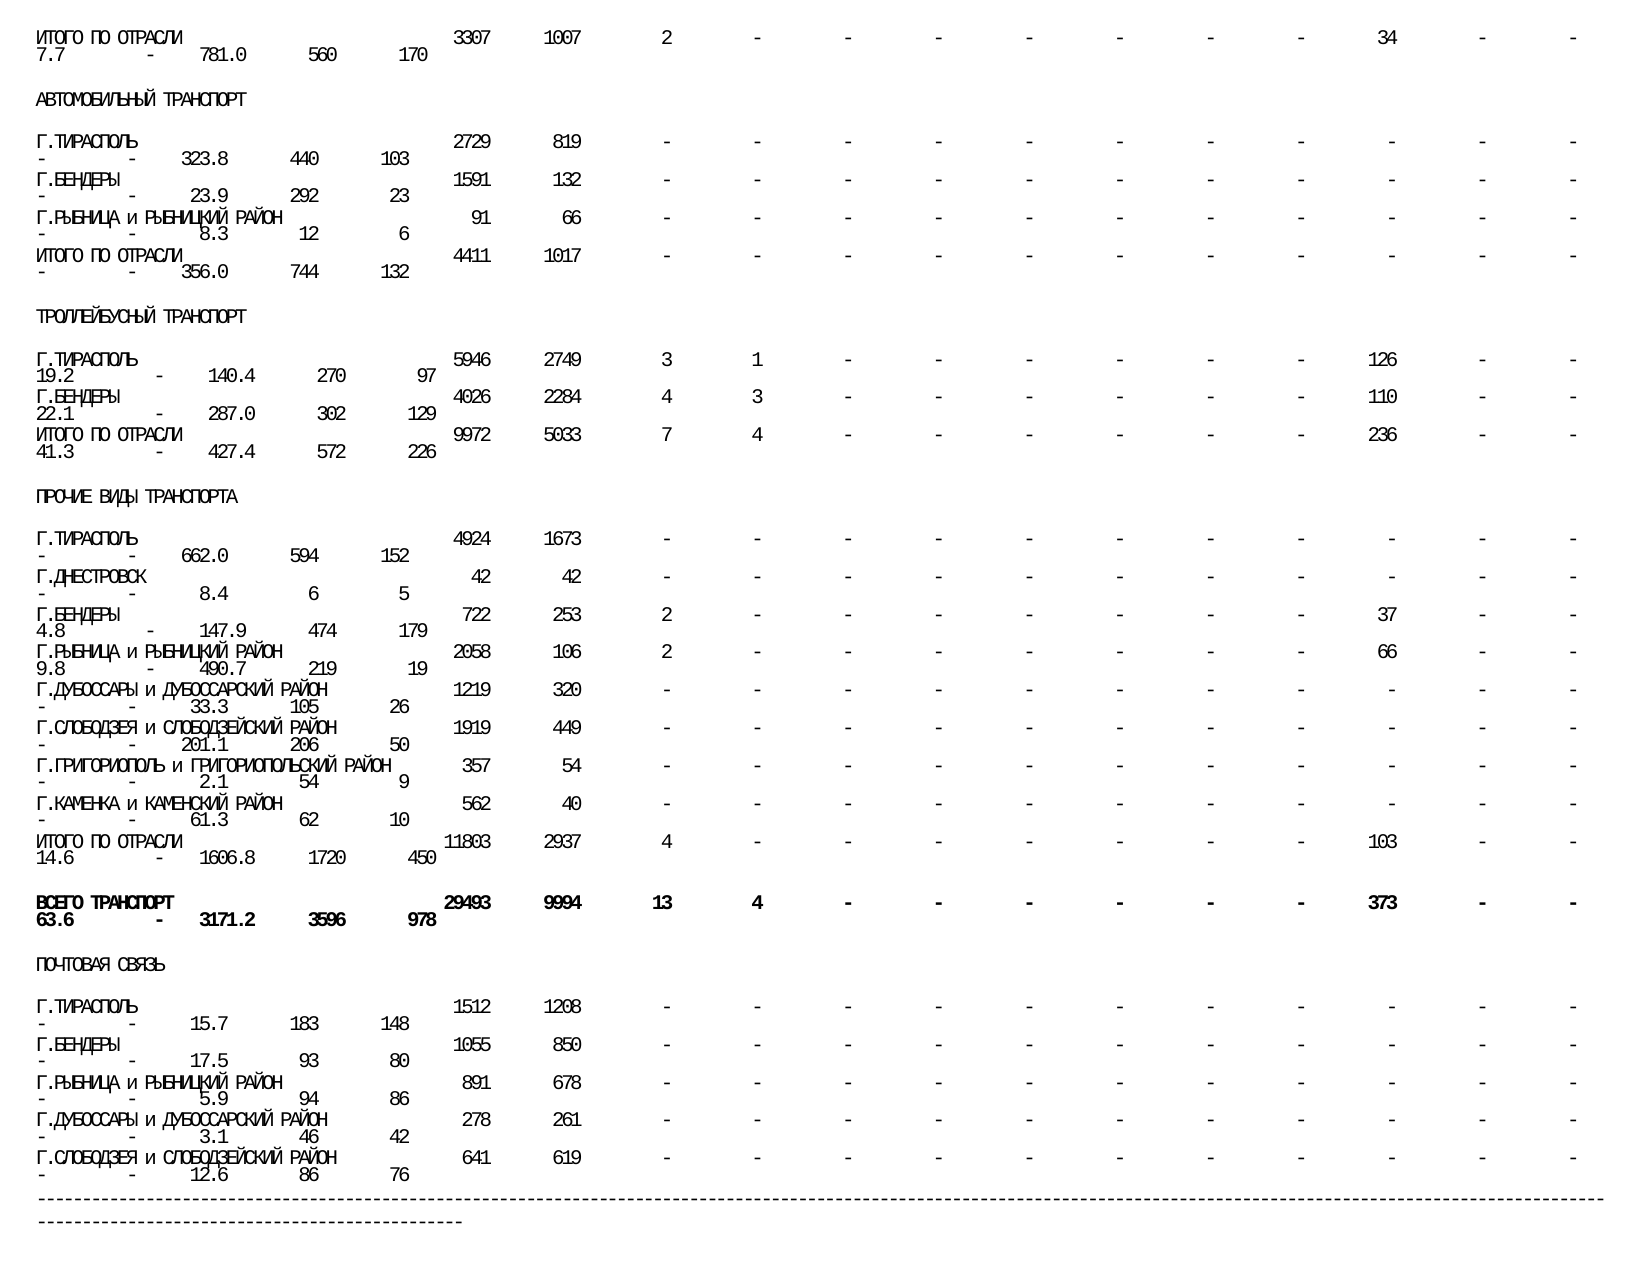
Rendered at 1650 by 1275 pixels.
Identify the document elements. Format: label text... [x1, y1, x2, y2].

text Г.ТИРАСПОЛЬ 2729 819 - - - - - - - - - - - - - 323.8 440 103 [35, 133, 1614, 171]
text ---------------------------------------------------------------------------------------------------------------------------------------------------------------------------------------------------------------------------- [35, 1187, 1614, 1235]
text Г.БЕHДЕРЫ 1055 850 - - - - - - - - - - - - - 17.5 93 80 [35, 1036, 1614, 1074]
text АВТОМОБИЛЬHЫЙ ТРАHCПОРТ [35, 91, 1614, 110]
text Г.ТИРАСПОЛЬ 4924 1673 - - - - - - - - - - - - - 662.0 594 152 [35, 531, 1614, 568]
text Г.КАМЕHКА и КАМЕHСКИЙ РАЙОH 562 40 - - - - - - - - - - - - - 61.3 62 10 [35, 795, 1614, 833]
text ВСЕГО ТРАHСПОРТ 29493 9994 13 4 - - - - - - 373 - - 63.6 - 3171.2 3596 978 [35, 894, 1614, 932]
text Г.РЫБHИЦА и РЫБHИЦКИЙ РАЙОH 2058 106 2 - - - - - - - 66 - - 9.8 - 490.7 219 19 [35, 644, 1614, 682]
text ИТОГО ПО ОТРАСЛИ 11803 2937 4 - - - - - - - 103 - - 14.6 - 1606.8 1720 450 [35, 833, 1614, 871]
text ТРОЛЛЕЙБУСHЫЙ ТРАHСПОРТ [35, 308, 1614, 327]
text Г.БЕHДЕРЫ 4026 2284 4 3 - - - - - - 110 - - 22.1 - 287.0 302 129 [35, 389, 1614, 427]
text Г.БЕHДЕРЫ 722 253 2 - - - - - - - 37 - - 4.8 - 147.9 474 179 [35, 606, 1614, 644]
text ИТОГО ПО ОТРАСЛИ 9972 5033 7 4 - - - - - - 236 - - 41.3 - 427.4 572 226 [35, 427, 1614, 464]
text Г.РЫБHИЦА и РЫБHИЦКИЙ РАЙОH 891 678 - - - - - - - - - - - - - 5.9 94 86 [35, 1074, 1614, 1112]
text Г.ТИРАСПОЛЬ 5946 2749 3 1 - - - - - - 126 - - 19.2 - 140.4 270 97 [35, 351, 1614, 389]
text Г.ДУБОССАРЫ и ДУБОССАРСКИЙ РАЙОH 278 261 - - - - - - - - - - - - - 3.1 46 42 [35, 1112, 1614, 1150]
text ИТОГО ПО ОТРАСЛИ 3307 1007 2 - - - - - - - 34 - - 7.7 - 781.0 560 170 [35, 29, 1614, 67]
text Г.ТИРАСПОЛЬ 1512 1208 - - - - - - - - - - - - - 15.7 183 148 [35, 998, 1614, 1036]
text ПРОЧИЕ ВИДЫ ТРАНСПОРТА [35, 488, 1614, 507]
text Г.ГРИГОРИОПОЛЬ и ГРИГОРИОПОЛЬСКИЙ РАЙОH 357 54 - - - - - - - - - - - - - 2.1 54 9 [35, 757, 1614, 795]
text Г.ДHЕСТРОВСК 42 42 - - - - - - - - - - - - - 8.4 6 5 [35, 568, 1614, 606]
text ИТОГО ПО ОТРАСЛИ 4411 1017 - - - - - - - - - - - - - 356.0 744 132 [35, 247, 1614, 285]
text ПОЧТОВАЯ СВЯЗЬ [35, 956, 1614, 975]
text Г.РЫБHИЦА и РЫБHИЦКИЙ РАЙОH 91 66 - - - - - - - - - - - - - 8.3 12 6 [35, 209, 1614, 247]
text Г.ДУБОССАРЫ и ДУБОССАРСКИЙ РАЙОH 1219 320 - - - - - - - - - - - - - 33.3 105 26 [35, 682, 1614, 719]
text Г.СЛОБОДЗЕЯ и СЛОБОДЗЕЙСКИЙ РАЙОH 641 619 - - - - - - - - - - - - - 12.6 86 76 [35, 1150, 1614, 1187]
text Г.БЕHДЕРЫ 1591 132 - - - - - - - - - - - - - 23.9 292 23 [35, 171, 1614, 209]
text Г.СЛОБОДЗЕЯ и СЛОБОДЗЕЙСКИЙ РАЙОH 1919 449 - - - - - - - - - - - - - 201.1 206 50 [35, 719, 1614, 757]
